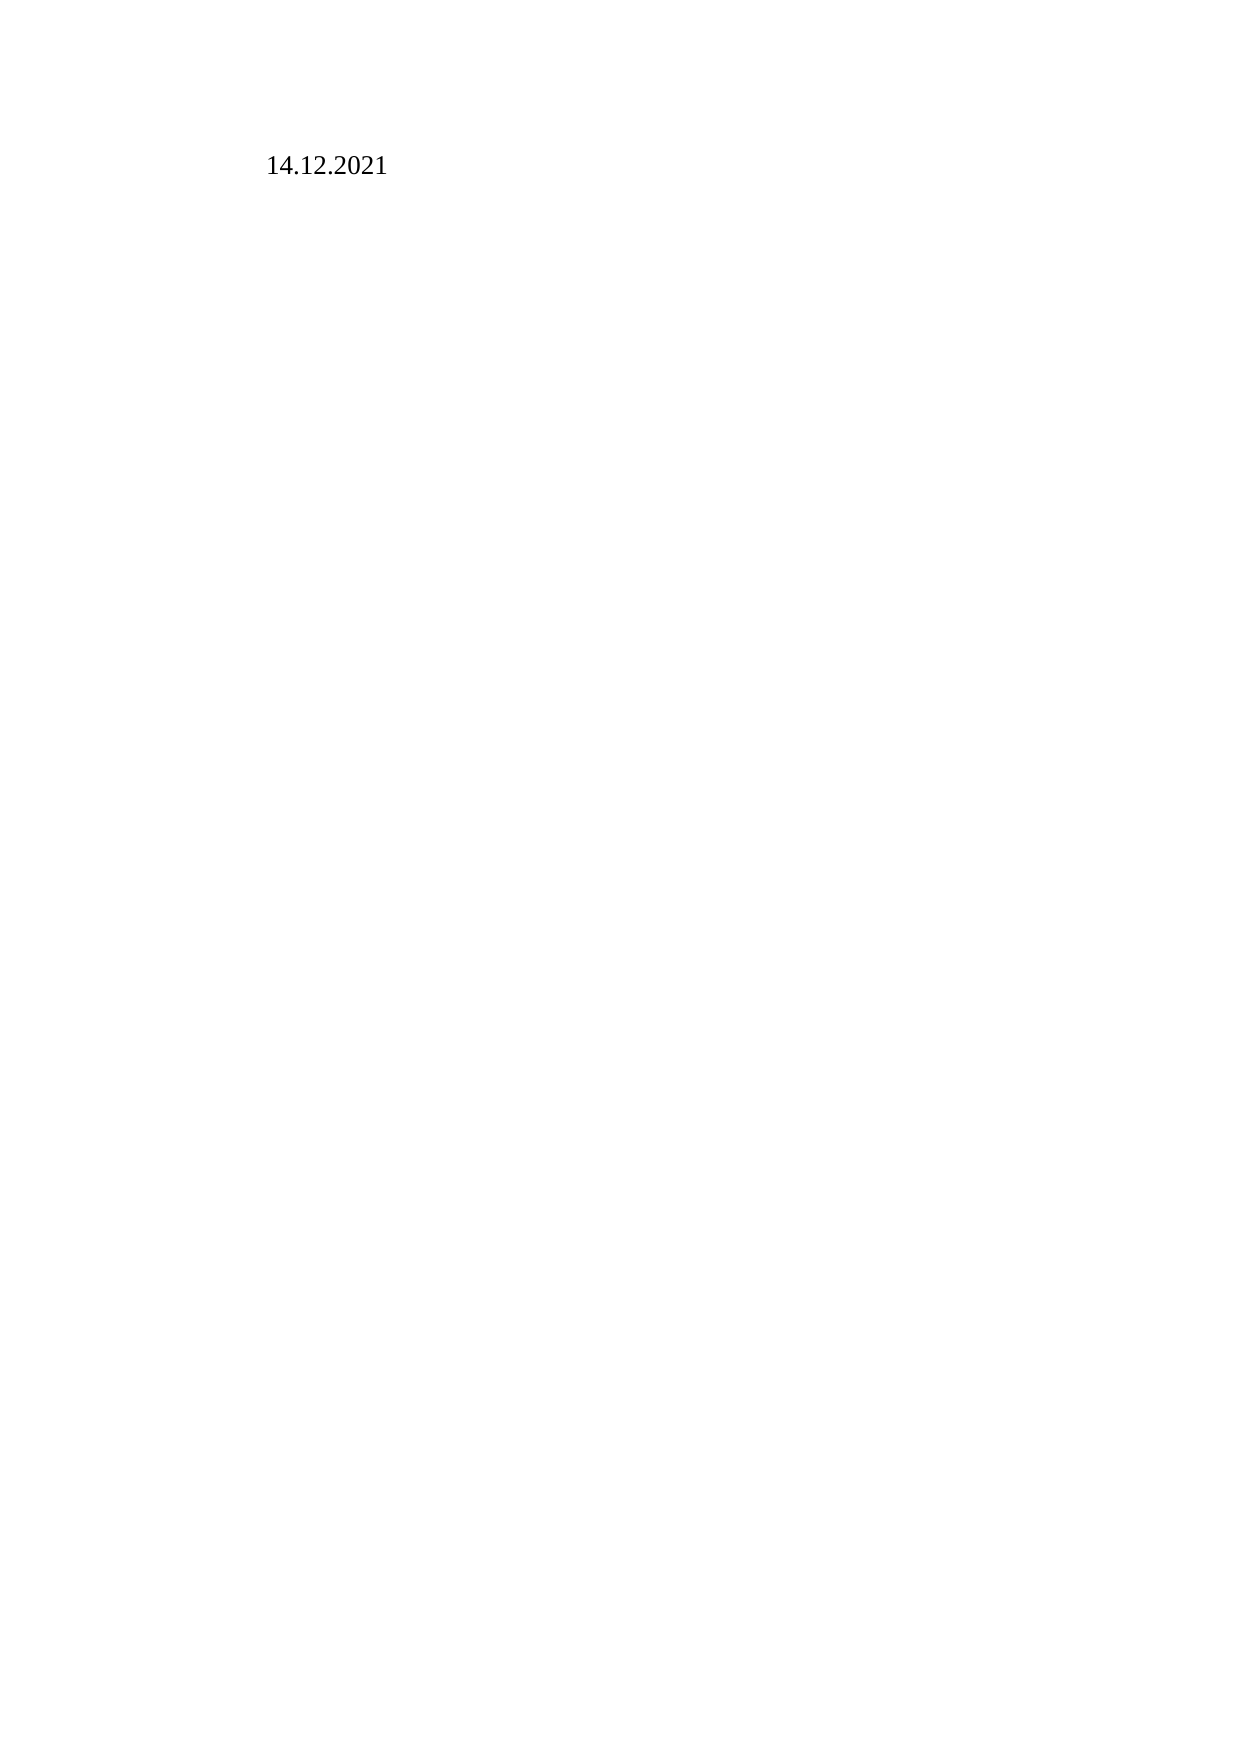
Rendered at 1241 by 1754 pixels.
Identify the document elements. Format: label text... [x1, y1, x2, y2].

text 14.12.2021 [177, 149, 1152, 180]
